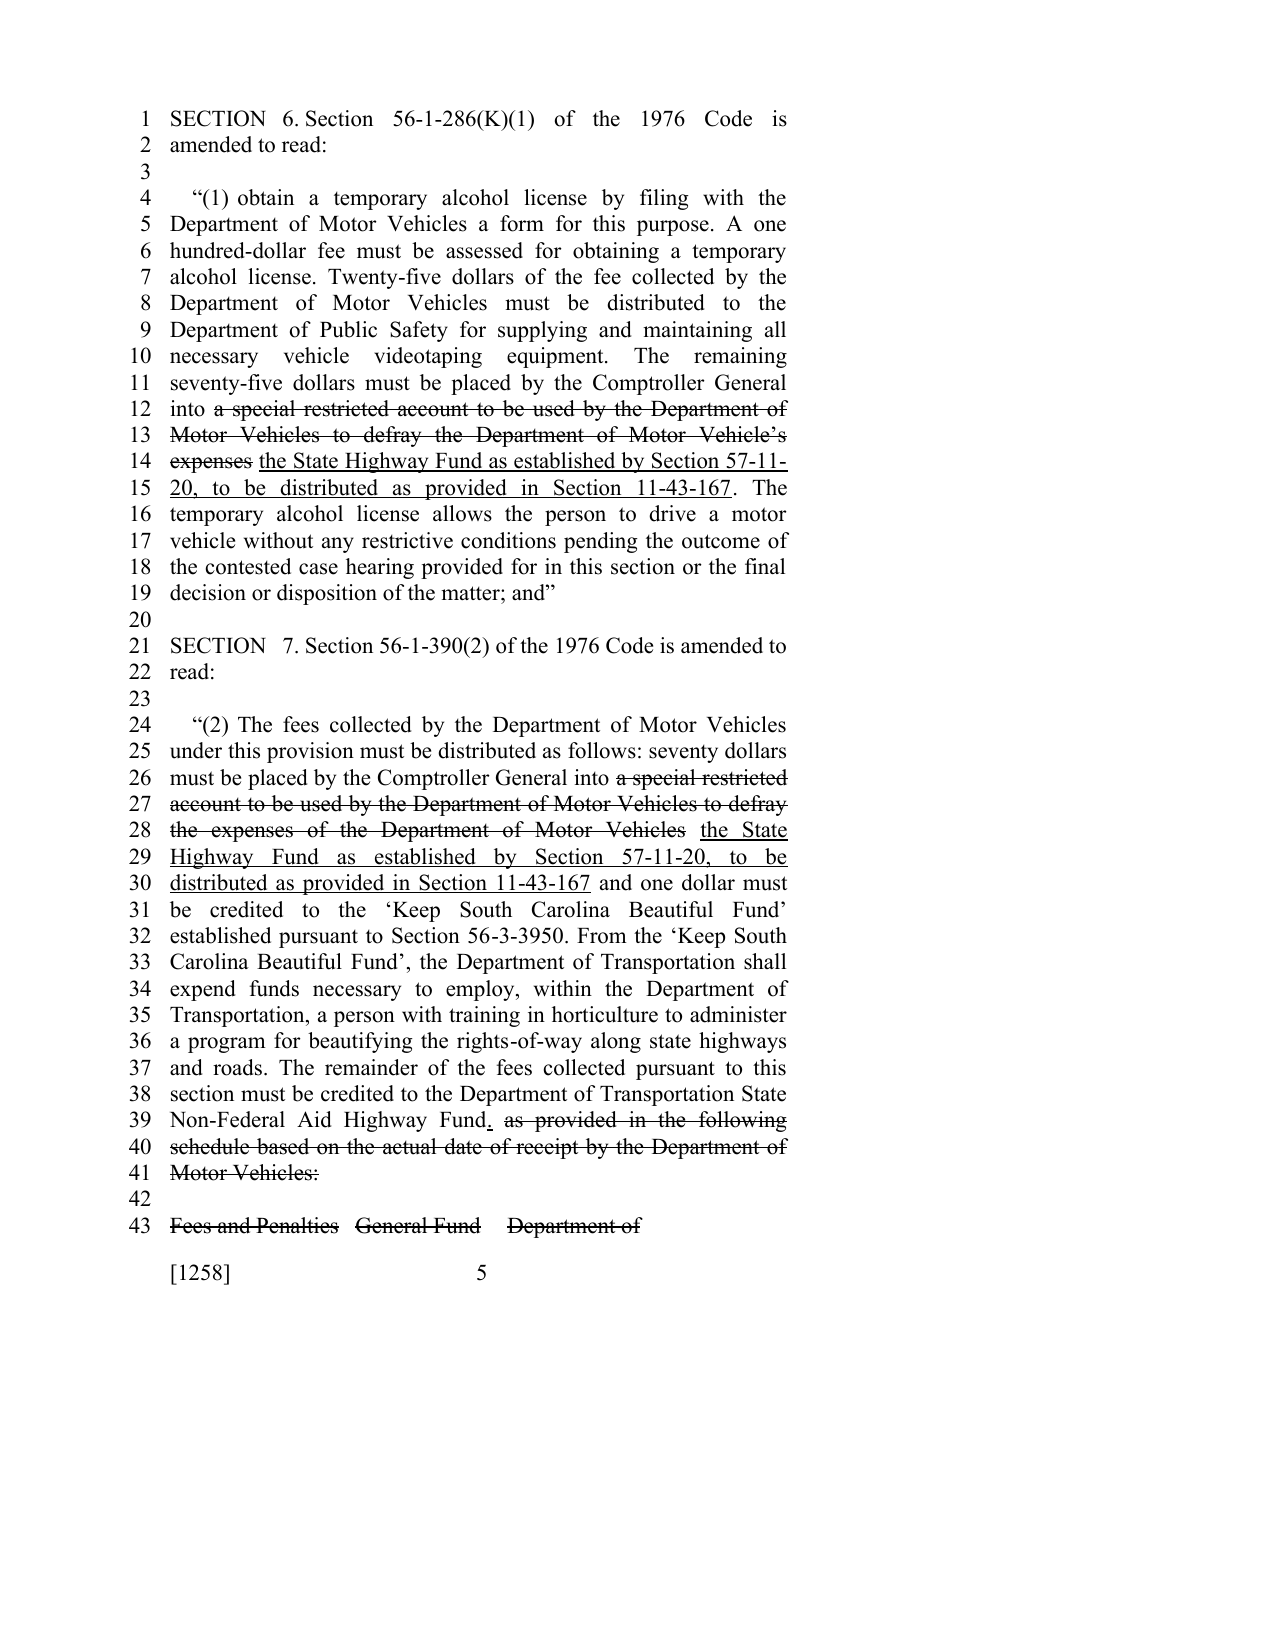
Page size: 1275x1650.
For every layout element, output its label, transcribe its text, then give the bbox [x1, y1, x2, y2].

text Fees and Penalties General Fund Department of [169, 1212, 787, 1238]
text SECTION 7. Section 56-1-390(2) of the 1976 Code is amended to read: [169, 632, 787, 685]
text “(1) obtain a temporary alcohol license by filing with the Department of Motor Vehicles a form for this purpose. A one hundred-dollar fee must be assessed for obtaining a temporary alcohol license. Twenty-five dollars of the fee collected by the Department of Motor Vehicles must be distributed to the Department of Public Safety for supplying and maintaining all necessary vehicle videotaping equipment. The remaining seventy-five dollars must be placed by the Comptroller General into a special restricted account to be used by the Department of Motor Vehicles to defray the Department of Motor Vehicle’s expenses the State Highway Fund as established by Section 57-11-20, to be distributed as provided in Section 11-43-167. The temporary alcohol license allows the person to drive a motor vehicle without any restrictive conditions pending the outcome of the contested case hearing provided for in this section or the final decision or disposition of the matter; and” [169, 184, 787, 436]
text “(2) The fees collected by the Department of Motor Vehicles under this provision must be distributed as follows: seventy dollars must be placed by the Comptroller General into a special restricted account to be used by the Department of Motor Vehicles to defray the expenses of the Department of Motor Vehicles the State Highway Fund as established by Section 57-11-20, to be distributed as provided in Section 11-43-167 and one dollar must be credited to the ‘Keep South Carolina Beautiful Fund’ established pursuant to Section 56-3-3950. From the ‘Keep South Carolina Beautiful Fund’, the Department of Transportation shall expend funds necessary to employ, within the Department of Transportation, a person with training in horticulture to administer a program for beautifying the rights-of-way along state highways and roads. The remainder of the fees collected pursuant to this section must be credited to the Department of Transportation State Non-Federal Aid Highway Fund. as provided in the following schedule based on the actual date of receipt by the Department of Motor Vehicles: [169, 867, 787, 1147]
text SECTION 6. Section 56-1-286(K)(1) of the 1976 Code is amended to read: [169, 105, 787, 158]
text “(1) obtain a temporary alcohol license by filing with the Department of Motor Vehicles a form for this purpose. A one hundred-dollar fee must be assessed for obtaining a temporary alcohol license. Twenty-five dollars of the fee collected by the Department of Motor Vehicles must be distributed to the Department of Public Safety for supplying and maintaining all necessary vehicle videotaping equipment. The remaining seventy-five dollars must be placed by the Comptroller General into a special restricted account to be used by the Department of Motor Vehicles to defray the Department of Motor Vehicle’s expenses the State Highway Fund as established by Section 57-11-20, to be distributed as provided in Section 11-43-167. The temporary alcohol license allows the person to drive a motor vehicle without any restrictive conditions pending the outcome of the contested case hearing provided for in this section or the final decision or disposition of the matter; and” [169, 437, 787, 606]
